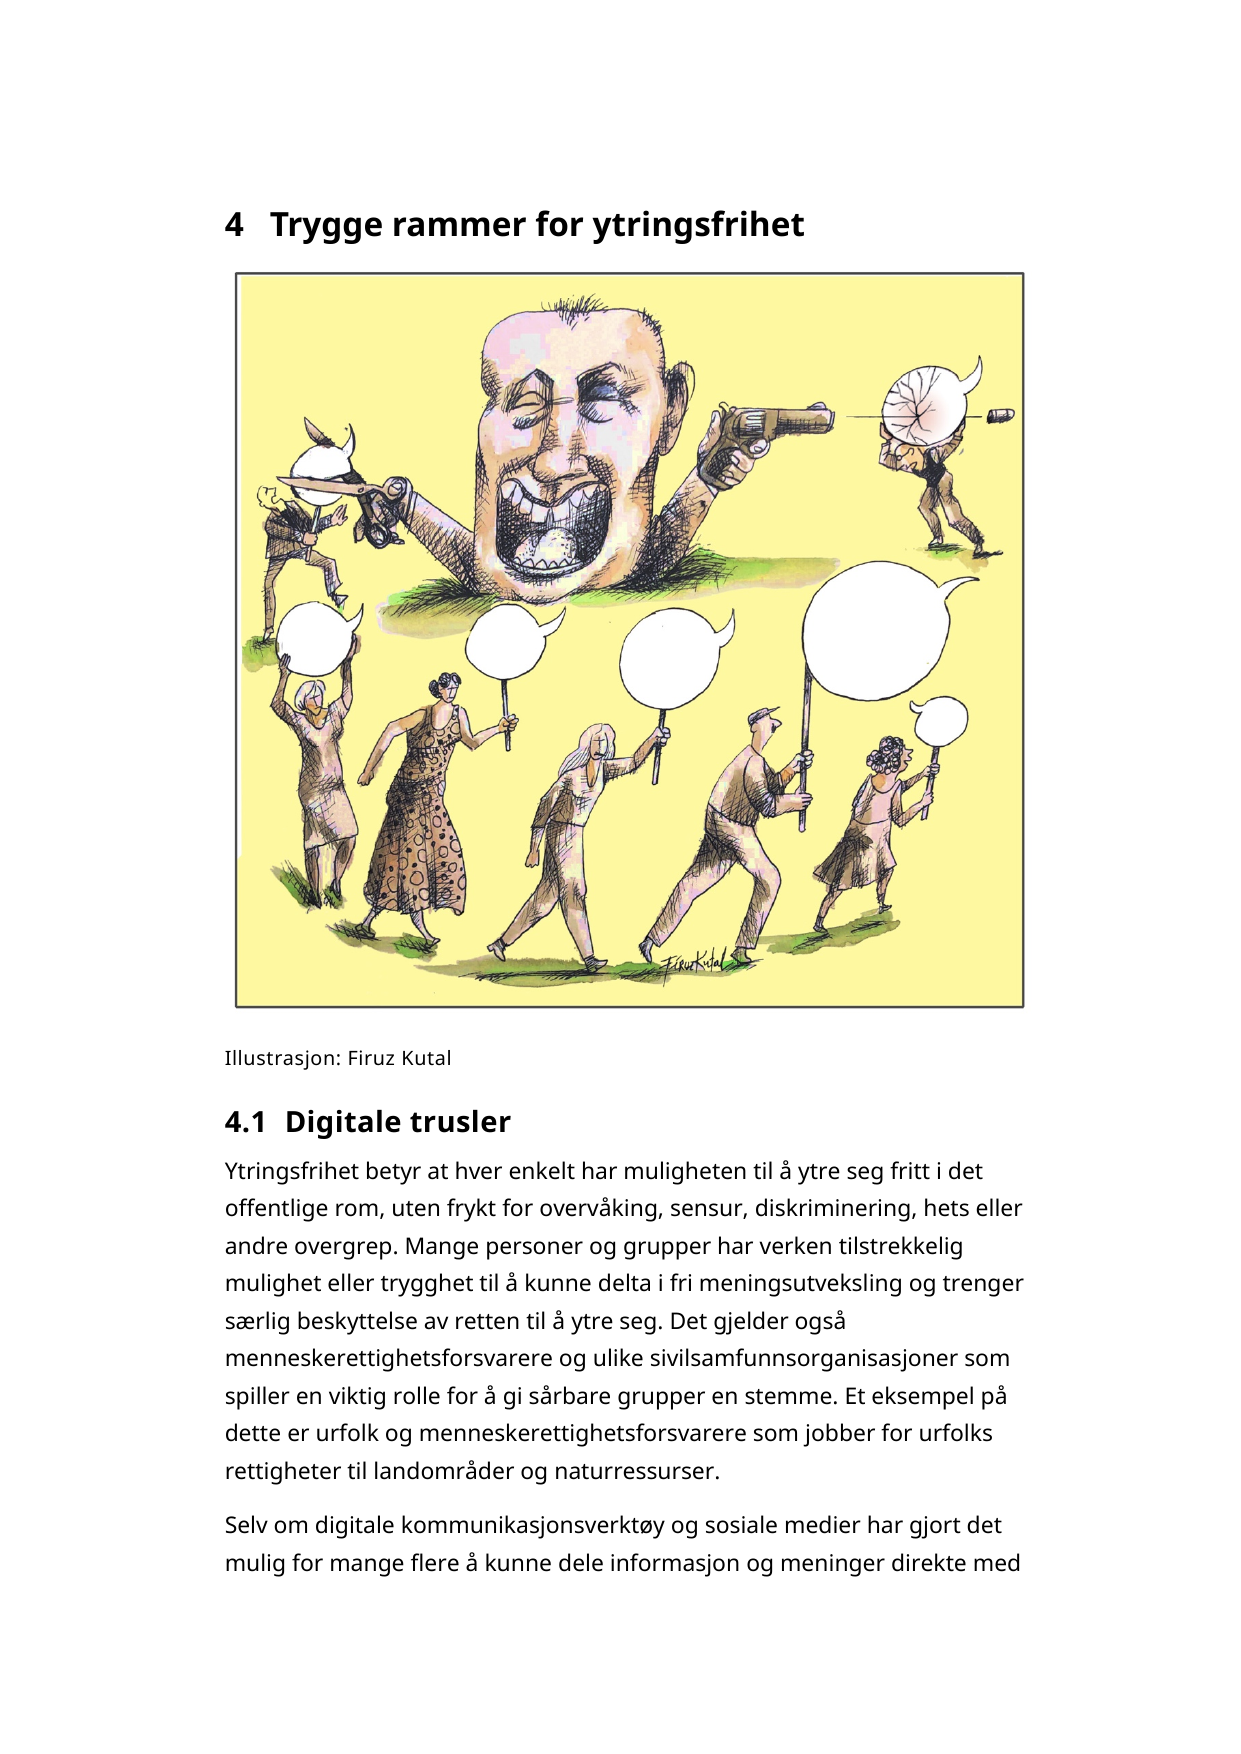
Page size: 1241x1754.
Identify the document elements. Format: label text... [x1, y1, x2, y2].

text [224, 1509, 1033, 1578]
subtitle Trygge rammer for ytringsfrihet [224, 201, 1033, 246]
text Illustrasjon: Firuz Kutal [224, 1044, 1033, 1071]
text Ytringsfrihet betyr at hver enkelt har muligheten til å ytre seg fritt i det offentlige rom, uten frykt for overvåking, sensur, diskriminering, hets eller andre overgrep. Mange personer og grupper har verken tilstrekkelig mulighet eller trygghet til å kunne delta i fri meningsutveksling og trenger særlig beskyttelse av retten til å ytre seg. Det gjelder også menneskerettighetsforsvarere og ulike sivilsamfunnsorganisasjoner som spiller en viktig rolle for å gi sårbare grupper en stemme. Et eksempel på dette er urfolk og menneskerettighetsforsvarere som jobber for urfolks rettigheter til landområder og naturressurser. [224, 1155, 1033, 1486]
picture [224, 260, 1034, 1022]
subtitle Digitale trusler [224, 1102, 1033, 1141]
